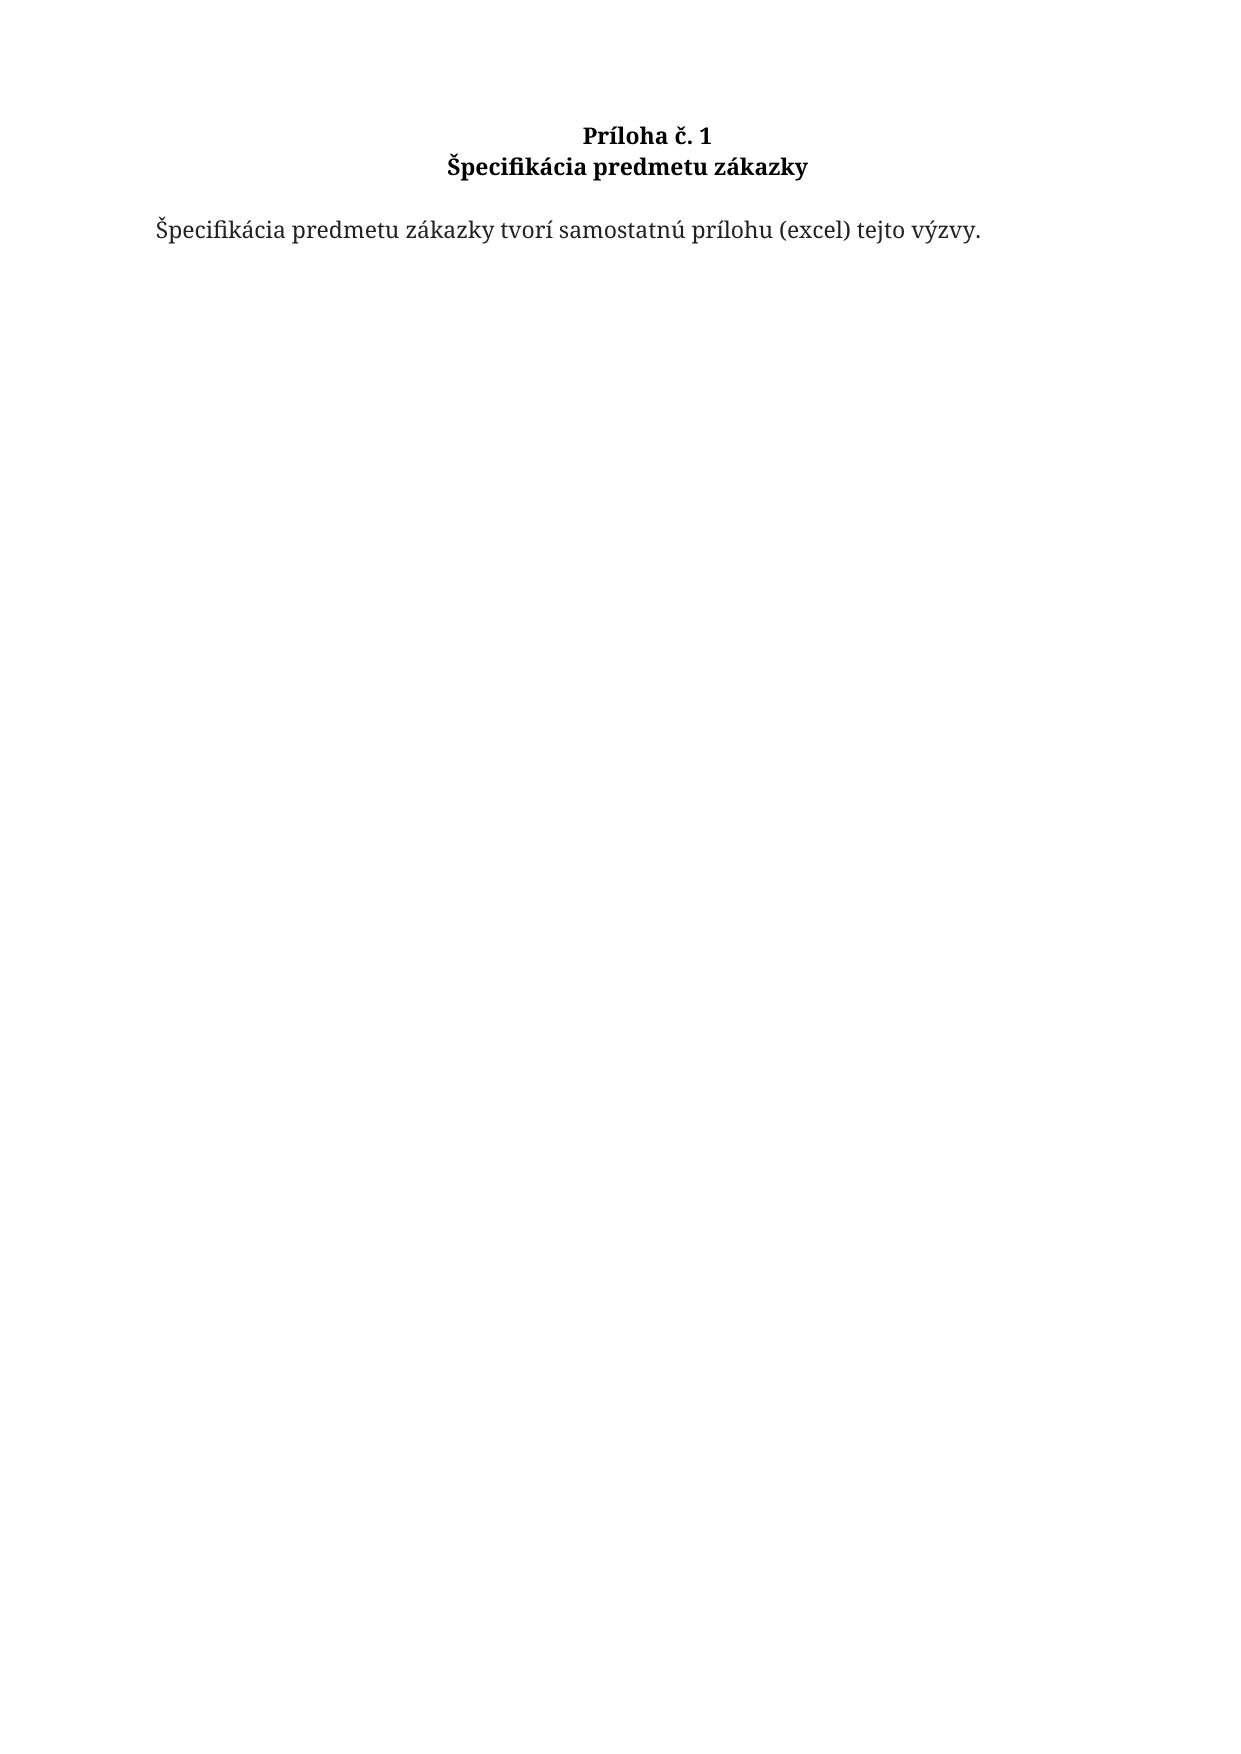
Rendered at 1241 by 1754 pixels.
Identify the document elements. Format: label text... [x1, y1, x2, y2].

text Príloha č. 1 [118, 120, 1137, 151]
text Špecifikácia predmetu zákazky [118, 151, 1137, 182]
list Špecifikácia predmetu zákazky tvorí samostatnú prílohu (excel) tejto výzvy. [156, 214, 1137, 245]
